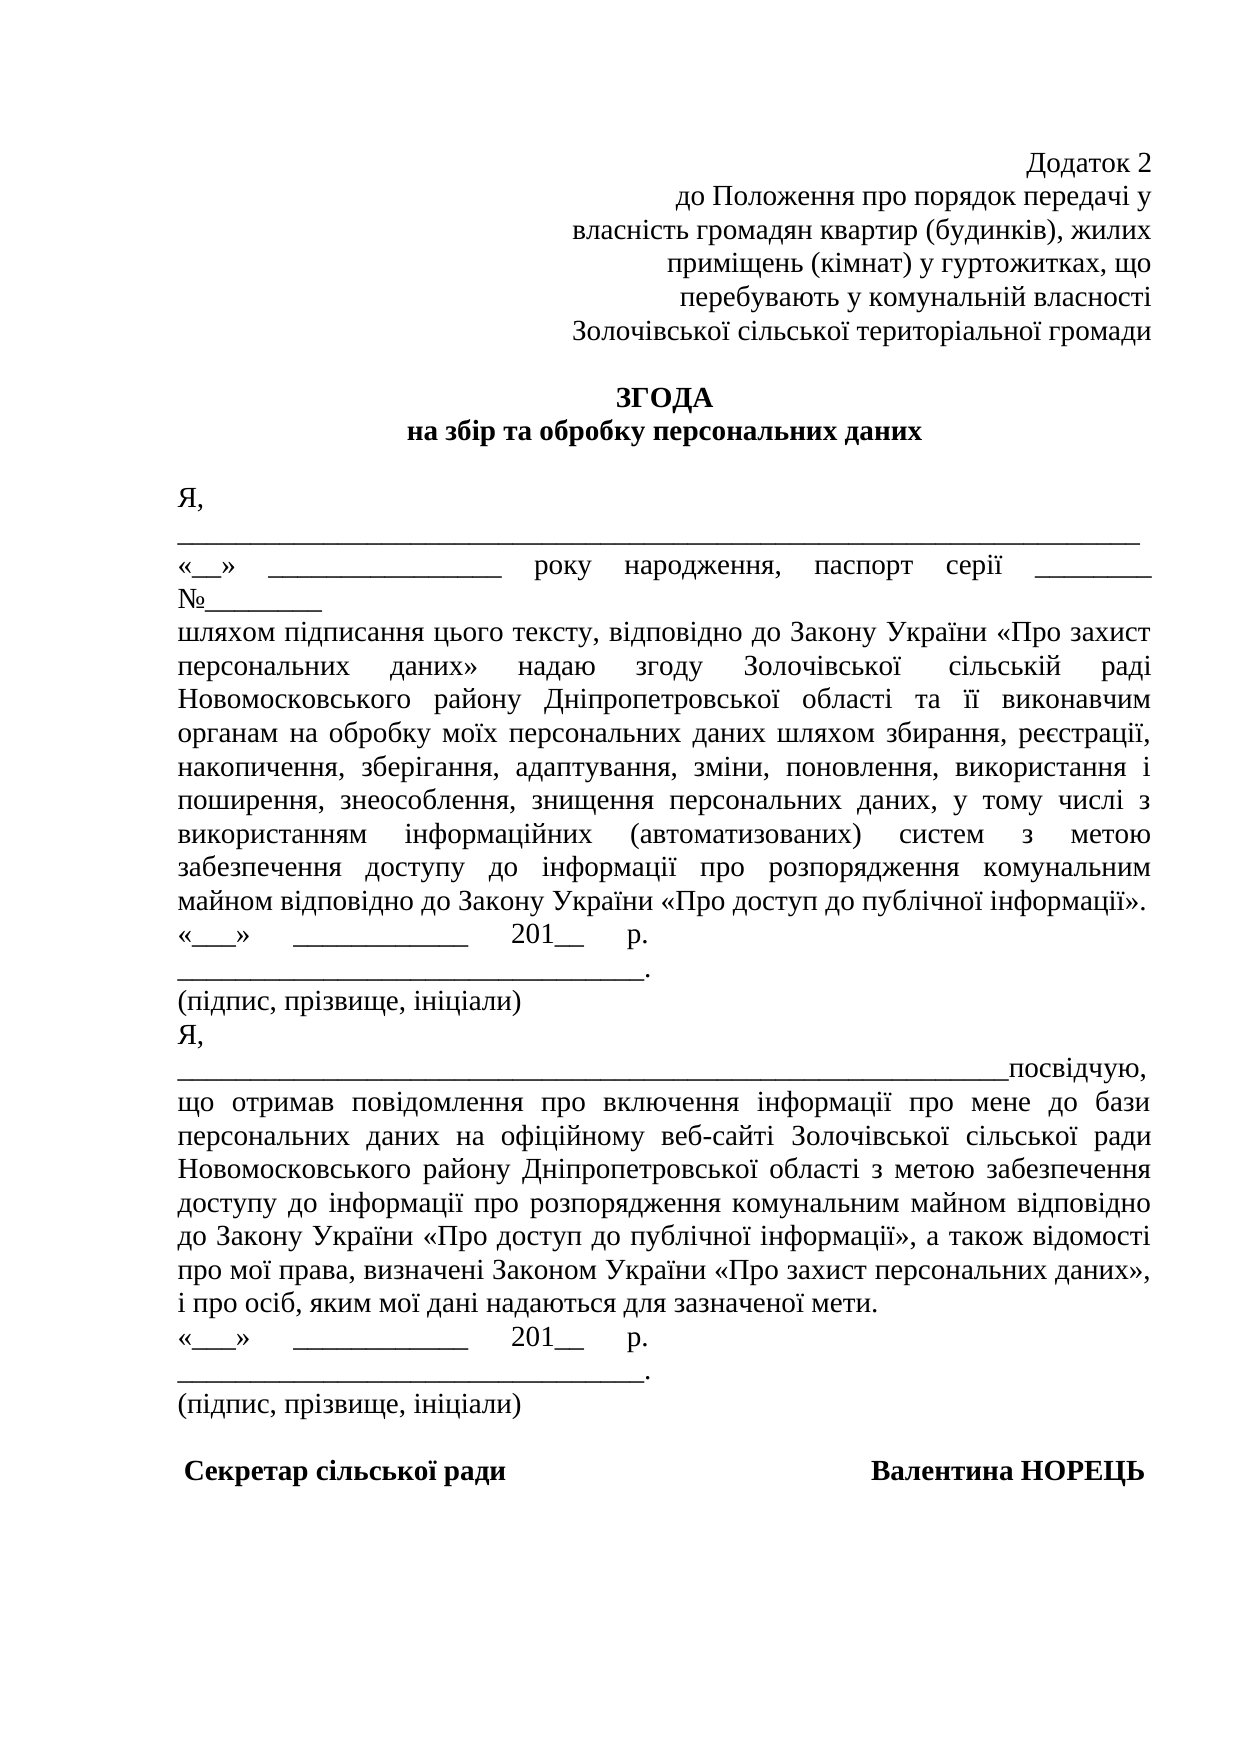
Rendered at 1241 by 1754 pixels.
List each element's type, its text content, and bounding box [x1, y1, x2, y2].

text «___» ____________ 201__ р. ________________________________. [177, 916, 1152, 983]
text ЗГОДА [177, 380, 1152, 413]
text Секретар сільської ради Валентина НОРЕЦЬ [177, 1453, 1152, 1487]
text до Положення про порядок передачі у [177, 178, 1152, 212]
text «___» ____________ 201__ р. ________________________________. [177, 1319, 1152, 1386]
text власність громадян квартир (будинків), жилих [177, 212, 1152, 246]
text Я, __________________________________________________________________ [177, 480, 1152, 547]
text Я, _________________________________________________________посвідчую, що отримав повідомлення про включення інформації про мене до бази персональних даних на офіційному веб-сайті Золочівської сільської ради Новомосковського району Дніпропетровської області з метою забезпечення доступу до інформації про розпорядження комунальним майном відповідно до Закону України «Про доступ до публічної інформації», а також відомості про мої права, визначені Законом України «Про захист персональних даних», і про осіб, яким мої дані надаються для зазначеної мети. [177, 1017, 1152, 1319]
text «__» ________________ року народження, паспорт серії ________ №________ [177, 547, 1152, 614]
text приміщень (кімнат) у гуртожитках, що [177, 246, 1152, 279]
text шляхом підписання цього тексту, відповідно до Закону України «Про захист персональних даних» надаю згоду Золочівської сільській раді Новомосковського району Дніпропетровської області та її виконавчим органам на обробку моїх персональних даних шляхом збирання, реєстрації, накопичення, зберігання, адаптування, зміни, поновлення, використання і поширення, знеособлення, знищення персональних даних, у тому числі з використанням інформаційних (автоматизованих) систем з метою забезпечення доступу до інформації про розпорядження комунальним майном відповідно до Закону України «Про доступ до публічної інформації». [177, 614, 1152, 916]
text (підпис, прізвище, ініціали) [177, 983, 1152, 1017]
text (підпис, прізвище, ініціали) [177, 1386, 1152, 1419]
text на збір та обробку персональних даних [177, 413, 1152, 447]
text перебувають у комунальній власності [177, 279, 1152, 313]
text Золочівської сільської територіальної громади [177, 313, 1152, 346]
text Додаток 2 [177, 145, 1152, 178]
